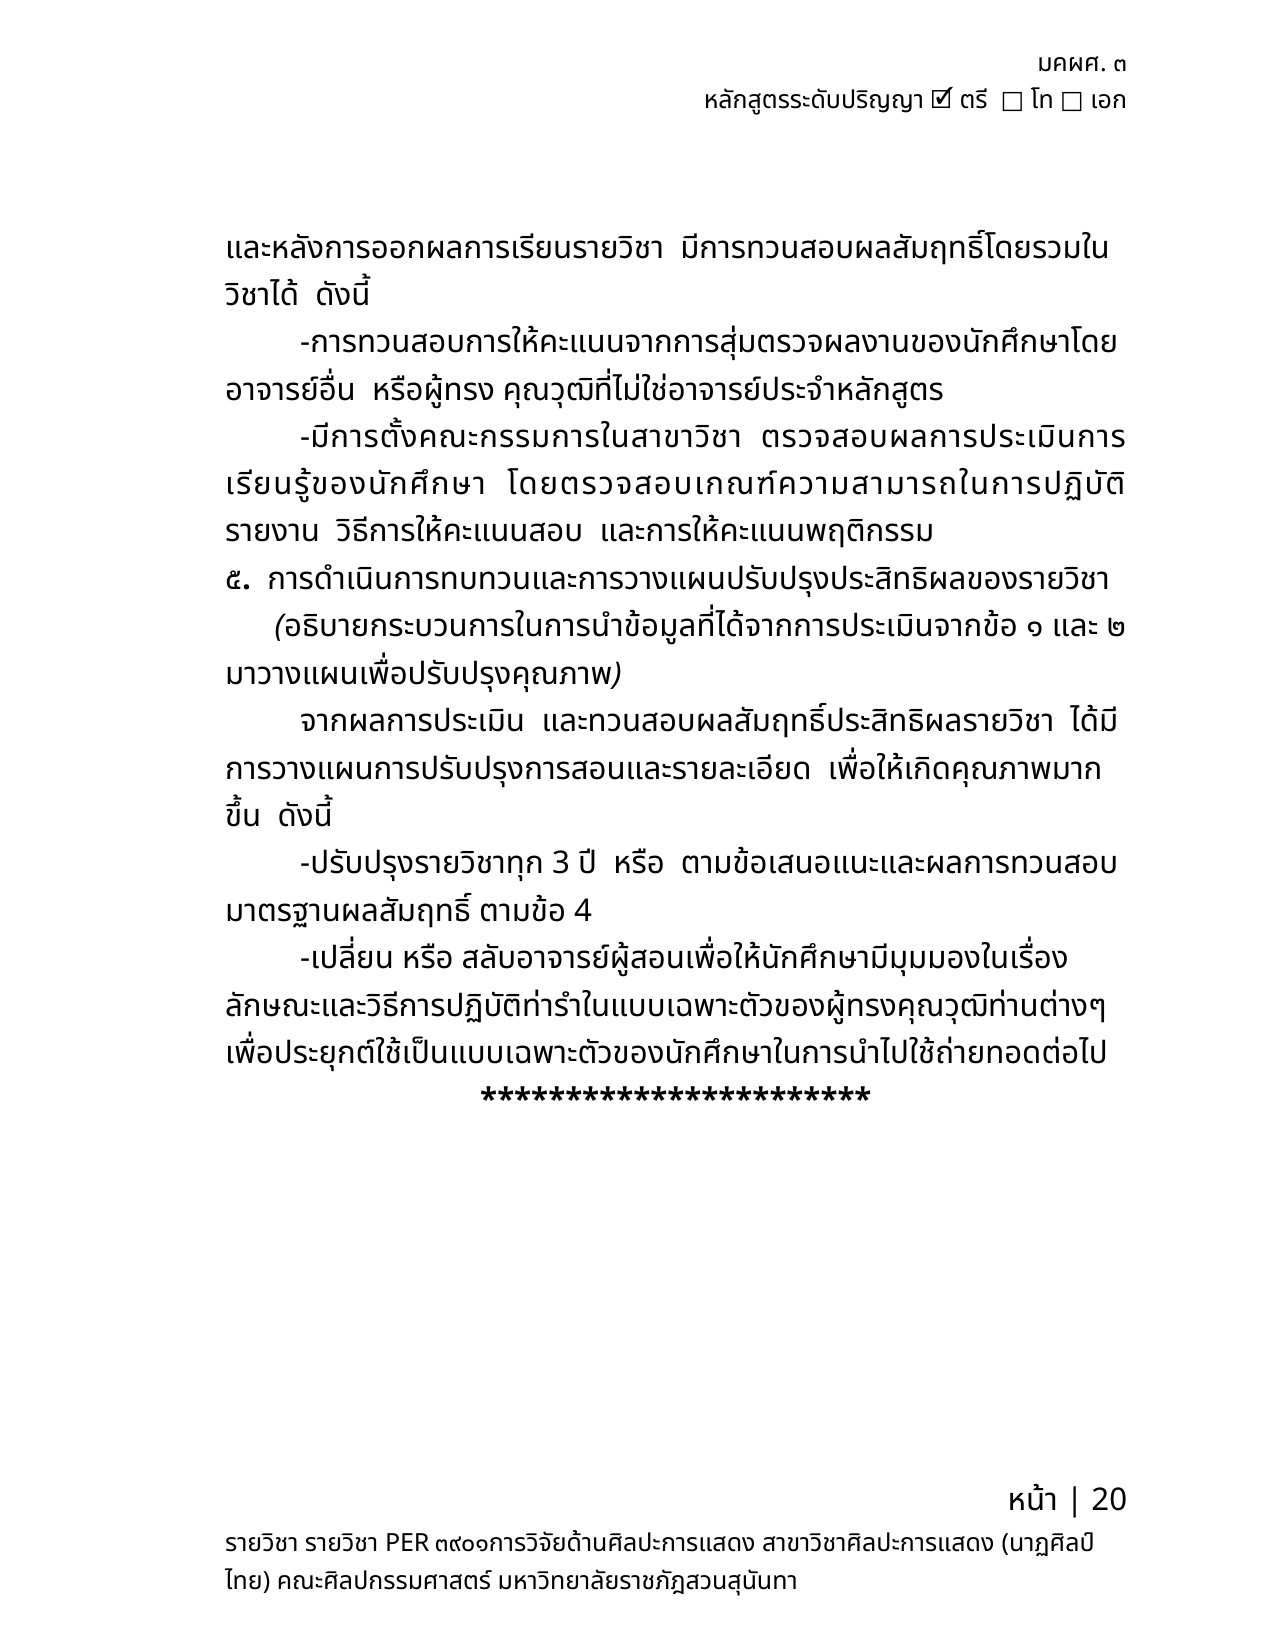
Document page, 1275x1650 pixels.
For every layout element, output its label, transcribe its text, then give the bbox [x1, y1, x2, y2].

text *********************** [225, 1077, 1127, 1120]
